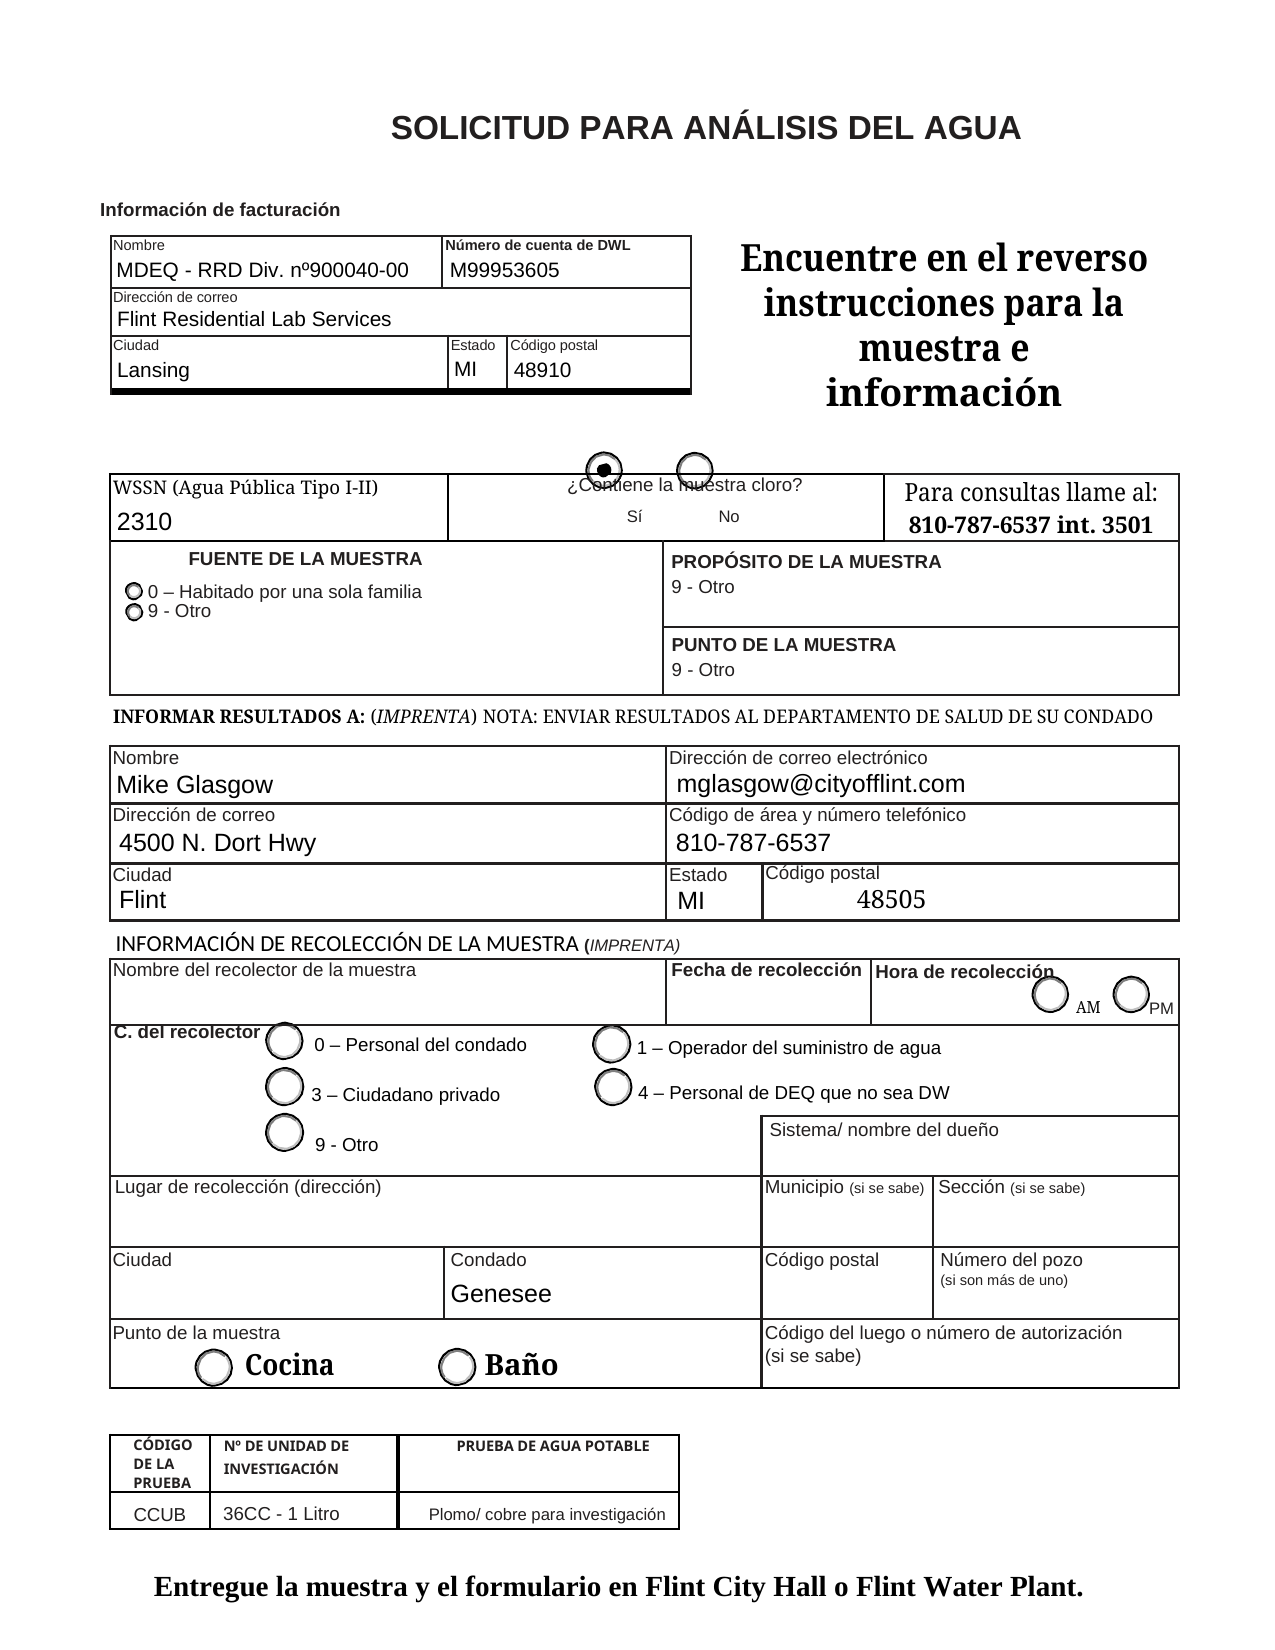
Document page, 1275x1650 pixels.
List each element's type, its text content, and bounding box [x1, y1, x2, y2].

table_cell 9 - Otro [111, 1115, 760, 1175]
table_header ¿Contiene la muestra cloro? Sí No [449, 475, 883, 540]
table_cell Código de área y número telefónico 810-787-6537 [667, 805, 1178, 862]
table_cell PROPÓSITO DE LA MUESTRA 9 - Otro [664, 542, 1178, 626]
table_cell CCUB [111, 1493, 209, 1528]
table_header Nº DE UNIDAD DE INVESTIGACIÓN [211, 1436, 396, 1491]
table_cell Lugar de recolección (dirección) [111, 1177, 760, 1246]
text Información de facturación [100, 198, 367, 220]
table_header PRUEBA DE AGUA POTABLE [400, 1436, 678, 1491]
table_cell Condado [445, 1248, 760, 1318]
text Entregue la muestra y el formulario en Flint City Hall o Flint Water Plant. [146, 1569, 1091, 1603]
table_cell Ciudad [111, 1248, 443, 1318]
table_cell 36CC - [211, 1493, 396, 1528]
table_cell Código postal [763, 1248, 932, 1318]
table_cell Código postal 48505 [764, 865, 1178, 919]
text INFORMACIÓN DE RECOLECCIÓN DE LA MUESTRA (IMPRENTA) [115, 929, 1196, 957]
table_cell PUNTO DE LA MUESTRA 9 - Otro [664, 628, 1178, 694]
table_cell FUENTE DE LA MUESTRA 0 – Habitado por una sola familia 9 - Otro [111, 542, 662, 694]
table_cell Número del pozo (si son más de uno) [934, 1248, 1178, 1318]
text Encuentre en el reverso instrucciones para la muestra e información [740, 235, 1148, 415]
table_cell Punto de la muestra Cocina Baño [111, 1320, 760, 1387]
table_cell Dirección de correo 4500 N. Dort Hwy [111, 805, 665, 862]
table_cell Código del luego o número de autorización (si se sabe) [763, 1320, 1178, 1387]
text SOLICITUD PARA ANÁLISIS DEL AGUA [391, 108, 1196, 147]
table_cell Municipio (si se sabe) [763, 1177, 932, 1246]
table_cell Sección (si se sabe) [934, 1177, 1178, 1246]
table_header CÓDIGO DE LA PRUEBA [111, 1436, 209, 1491]
table_cell Plomo/ cobre para investigación [400, 1493, 678, 1528]
table_header Dirección de correo electrónico mglasgow@cityofflint.com [667, 747, 1178, 802]
table_cell Sistema/ nombre dueño [763, 1117, 1178, 1175]
table_header Nombre del recolector de la muestra [111, 960, 665, 1024]
table_header WSSN (Agua Pública Tipo I-II) 2310 [111, 475, 447, 540]
table_cell C. del recolector 0 – Personal del condado 1 – Operador del suministro de agua 3 – Ciudadano privado 4 – Personal de DEQ que no sea DW [111, 1026, 1178, 1114]
table_header Para consultas llame al: 810-787-6537 int. 3501 [885, 475, 1178, 540]
text INFORMAR RESULTADOS A: (IMPRENTA) NOTA: ENVIAR RESULTADOS AL DEPARTAMENTO DE SALUD DE SU CONDADO [113, 703, 1196, 729]
table_cell Estado MI [667, 865, 761, 919]
table_cell Ciudad [111, 865, 665, 919]
table_header Nombre Mike Glasgow [111, 747, 665, 802]
table_header Fecha de recolección [667, 960, 870, 1024]
table_header Hora de recolección AM PM [872, 960, 1178, 1024]
